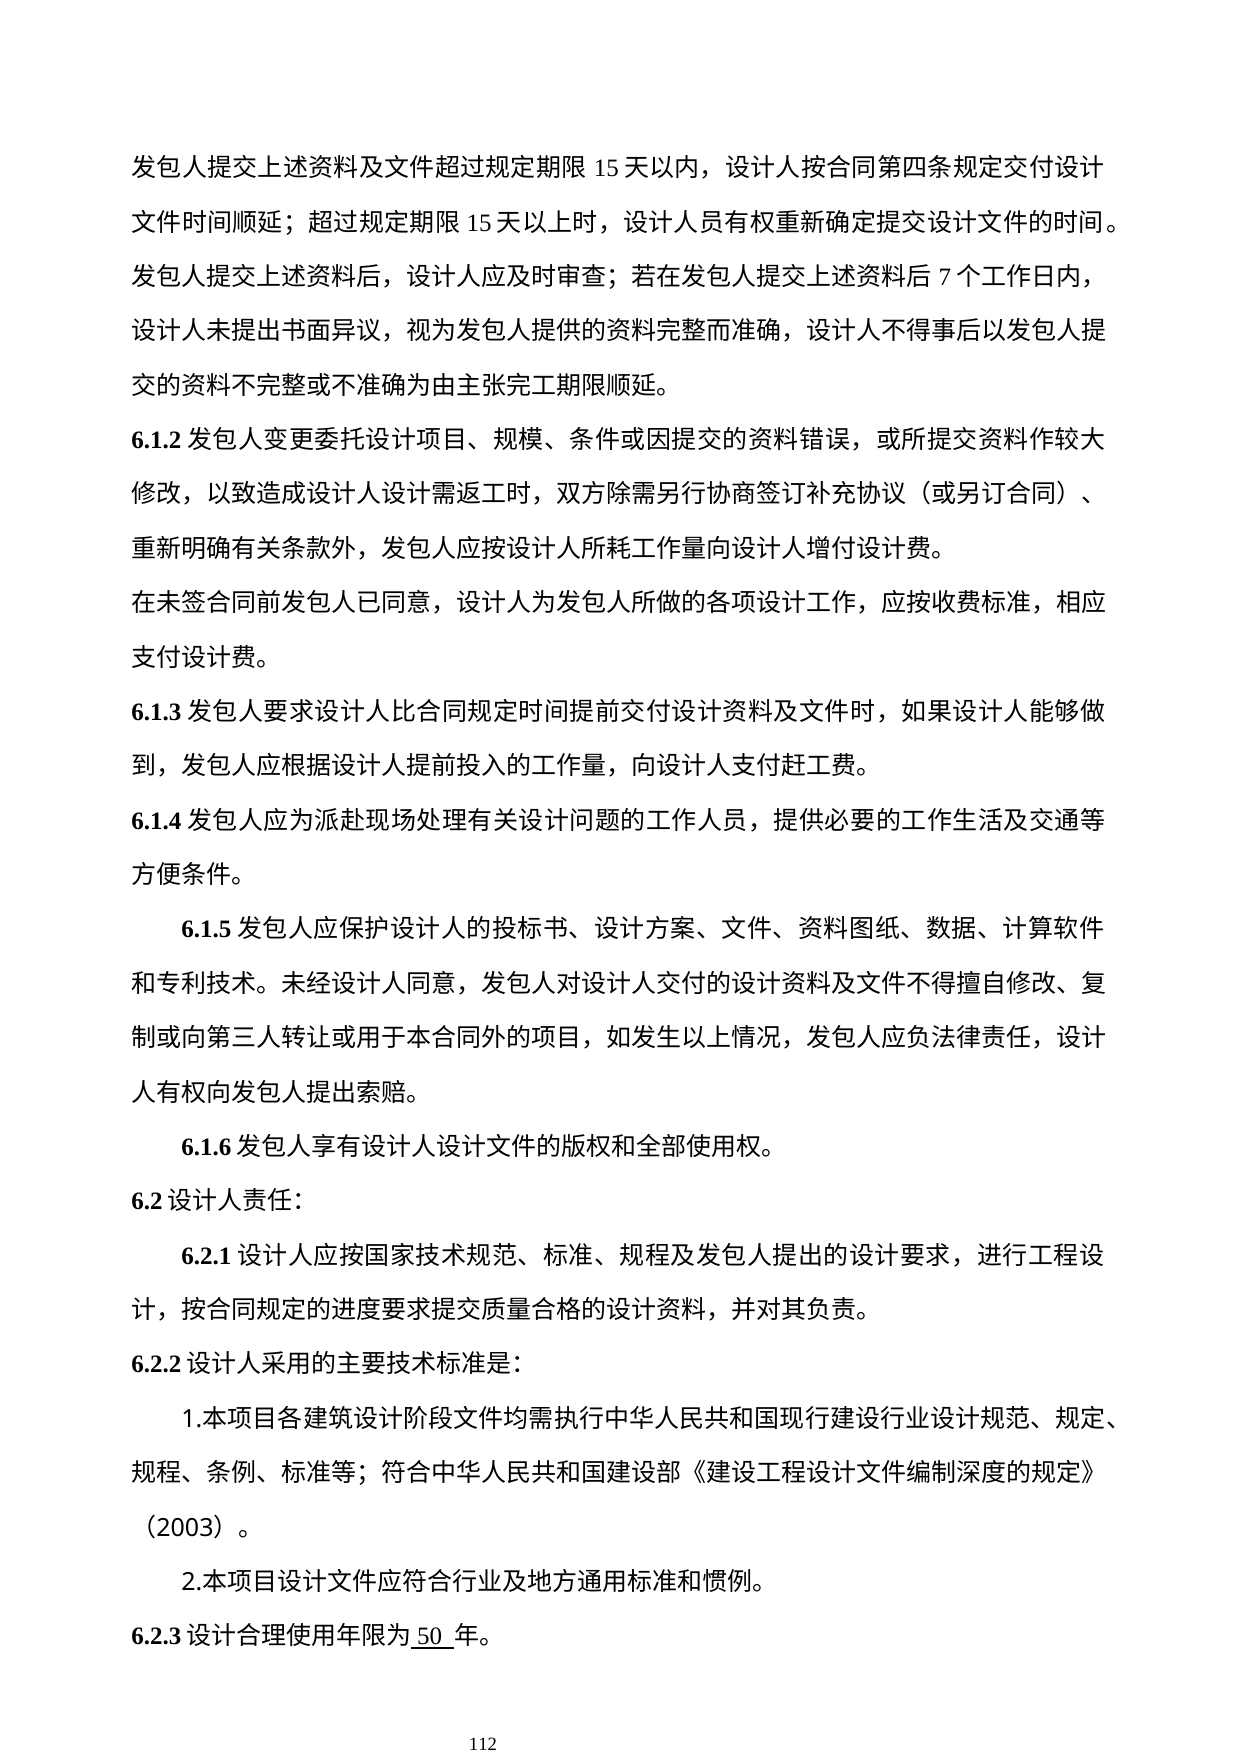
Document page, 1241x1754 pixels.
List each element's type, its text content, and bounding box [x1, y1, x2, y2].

text 6.1.3发包人要求设计人比合同规定时间提前交付设计资料及文件时，如果设计人能够做到，发包人应根据设计人提前投入的工作量，向设计人支付赶工费。 [131, 691, 1106, 782]
text 6.2.2设计人采用的主要技术标准是： [131, 1344, 1106, 1380]
text 在未签合同前发包人已同意，设计人为发包人所做的各项设计工作，应按收费标准，相应支付设计费。 [131, 583, 1106, 673]
text 6.2.1设计人应按国家技术规范、标准、规程及发包人提出的设计要求，进行工程设计，按合同规定的进度要求提交质量合格的设计资料，并对其负责。 [131, 1235, 1106, 1326]
text 1.本项目各建筑设计阶段文件均需执行中华人民共和国现行建设行业设计规范、规定、规程、条例、标准等；符合中华人民共和国建设部《建设工程设计文件编制深度的规定》（2003）。 [131, 1398, 1106, 1543]
text 6.1.5发包人应保护设计人的投标书、设计方案、文件、资料图纸、数据、计算软件和专利技术。未经设计人同意，发包人对设计人交付的设计资料及文件不得擅自修改、复制或向第三人转让或用于本合同外的项目，如发生以上情况，发包人应负法律责任，设计人有权向发包人提出索赔。 [131, 909, 1106, 1108]
text 2.本项目设计文件应符合行业及地方通用标准和惯例。 [181, 1561, 1106, 1598]
text 发包人提交上述资料及文件超过规定期限15天以内，设计人按合同第四条规定交付设计文件时间顺延；超过规定期限15天以上时，设计人员有权重新确定提交设计文件的时间。发包人提交上述资料后，设计人应及时审查；若在发包人提交上述资料后7个工作日内，设计人未提出书面异议，视为发包人提供的资料完整而准确，设计人不得事后以发包人提交的资料不完整或不准确为由主张完工期限顺延。 [131, 148, 1106, 401]
text 6.1.4发包人应为派赴现场处理有关设计问题的工作人员，提供必要的工作生活及交通等方便条件。 [131, 800, 1106, 891]
text 6.2.3设计合理使用年限为 50 年。 [131, 1616, 1106, 1652]
text 6.2设计人责任： [131, 1181, 1106, 1217]
text 6.1.6发包人享有设计人设计文件的版权和全部使用权。 [131, 1126, 1106, 1163]
text 6.1.2发包人变更委托设计项目、规模、条件或因提交的资料错误，或所提交资料作较大修改，以致造成设计人设计需返工时，双方除需另行协商签订补充协议（或另订合同）、重新明确有关条款外，发包人应按设计人所耗工作量向设计人增付设计费。 [131, 419, 1106, 564]
